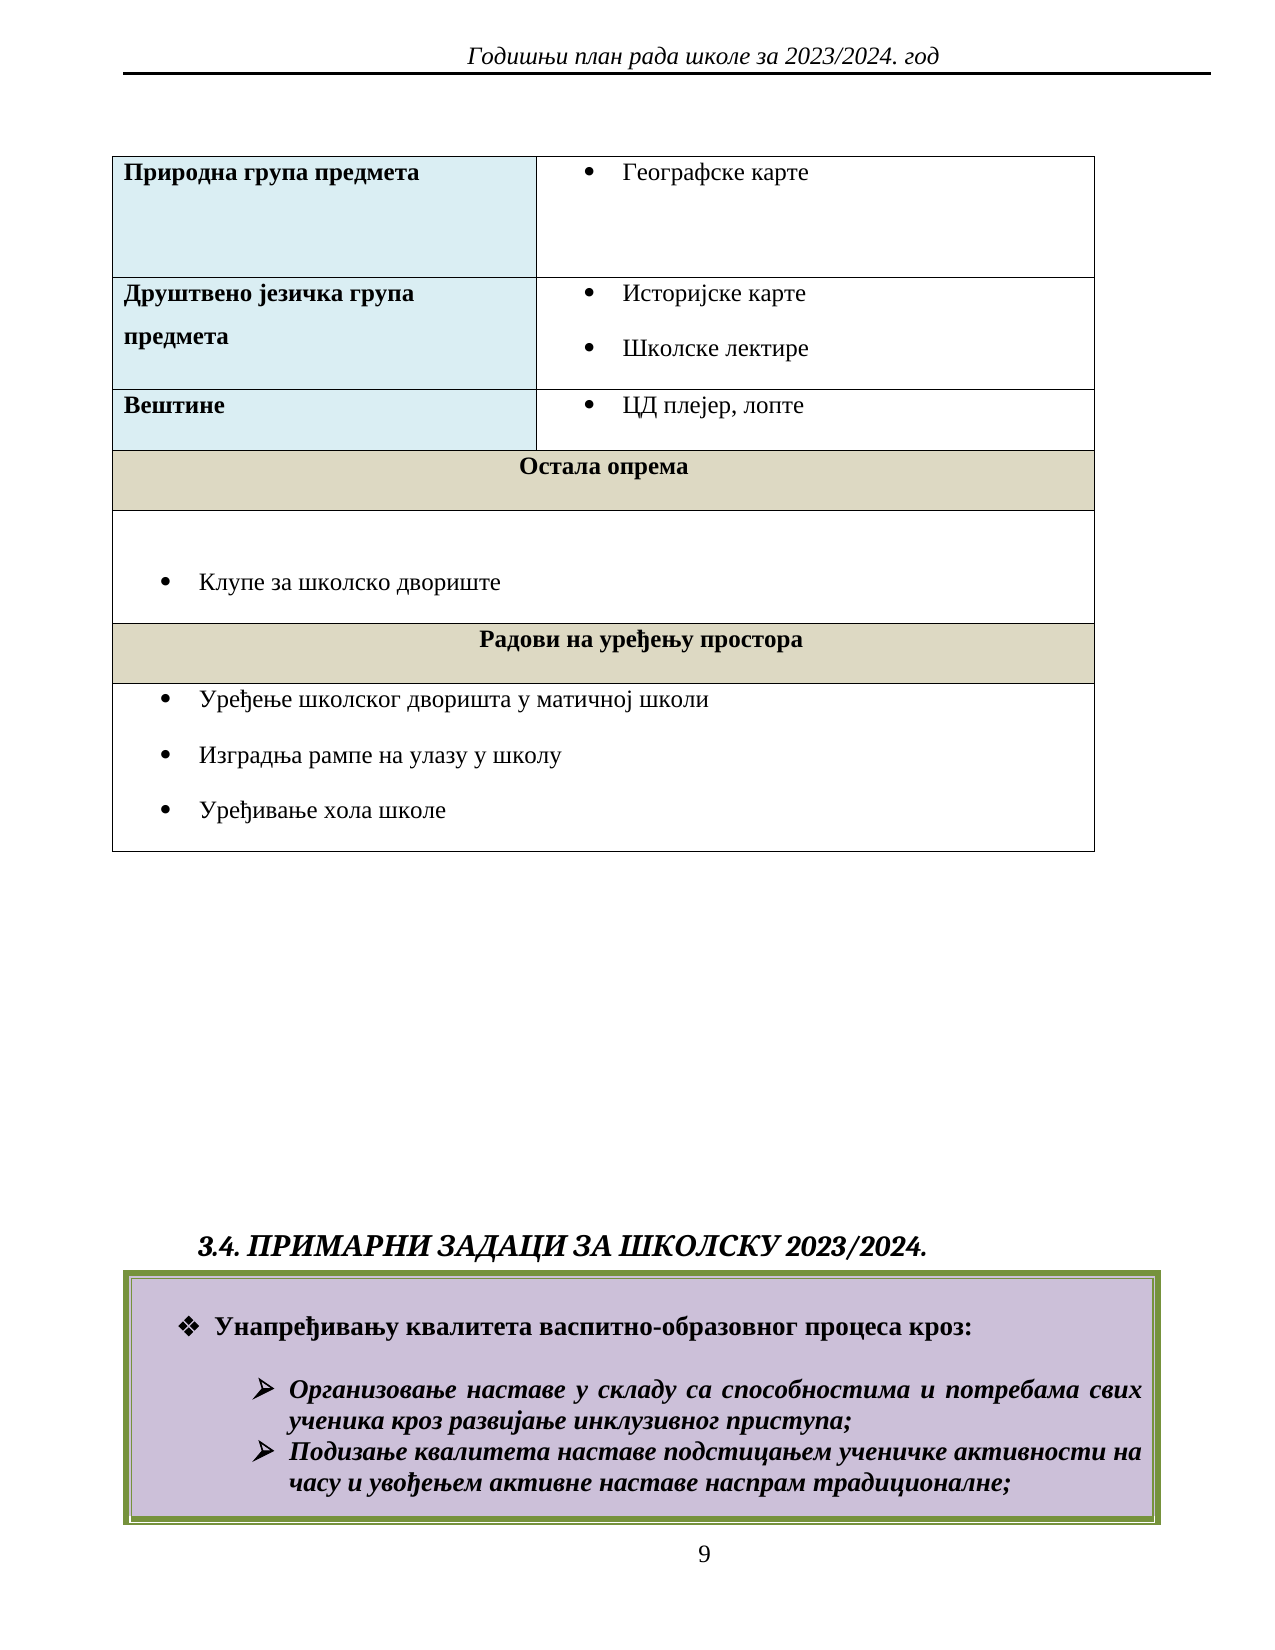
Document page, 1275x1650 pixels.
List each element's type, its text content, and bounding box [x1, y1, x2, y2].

table_cell ЦД плејер, лопте [537, 390, 1094, 450]
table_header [132, 1279, 1152, 1516]
table_cell Друштвено језичка група предмета [113, 278, 536, 389]
table_cell Историјске карте Школске лектире [537, 278, 1094, 389]
table_cell Радови на уређењу простора [113, 624, 1094, 683]
table_cell Клупе за школско двориште [113, 511, 1094, 623]
table_cell Природна група предмета [113, 157, 536, 277]
subtitle 3.4. ПРИМАРНИ ЗАДАЦИ ЗА ШКОЛСКУ 2023/2024. [123, 1230, 1211, 1264]
table_cell Вештине [113, 390, 536, 450]
table_cell Географскe карте [537, 157, 1094, 277]
table_cell Уређење школског дворишта у матичној школи Изградња рампе на улазу у школу Уређивање хола школе [113, 684, 1094, 851]
table_cell Остала опрема [113, 451, 1094, 510]
